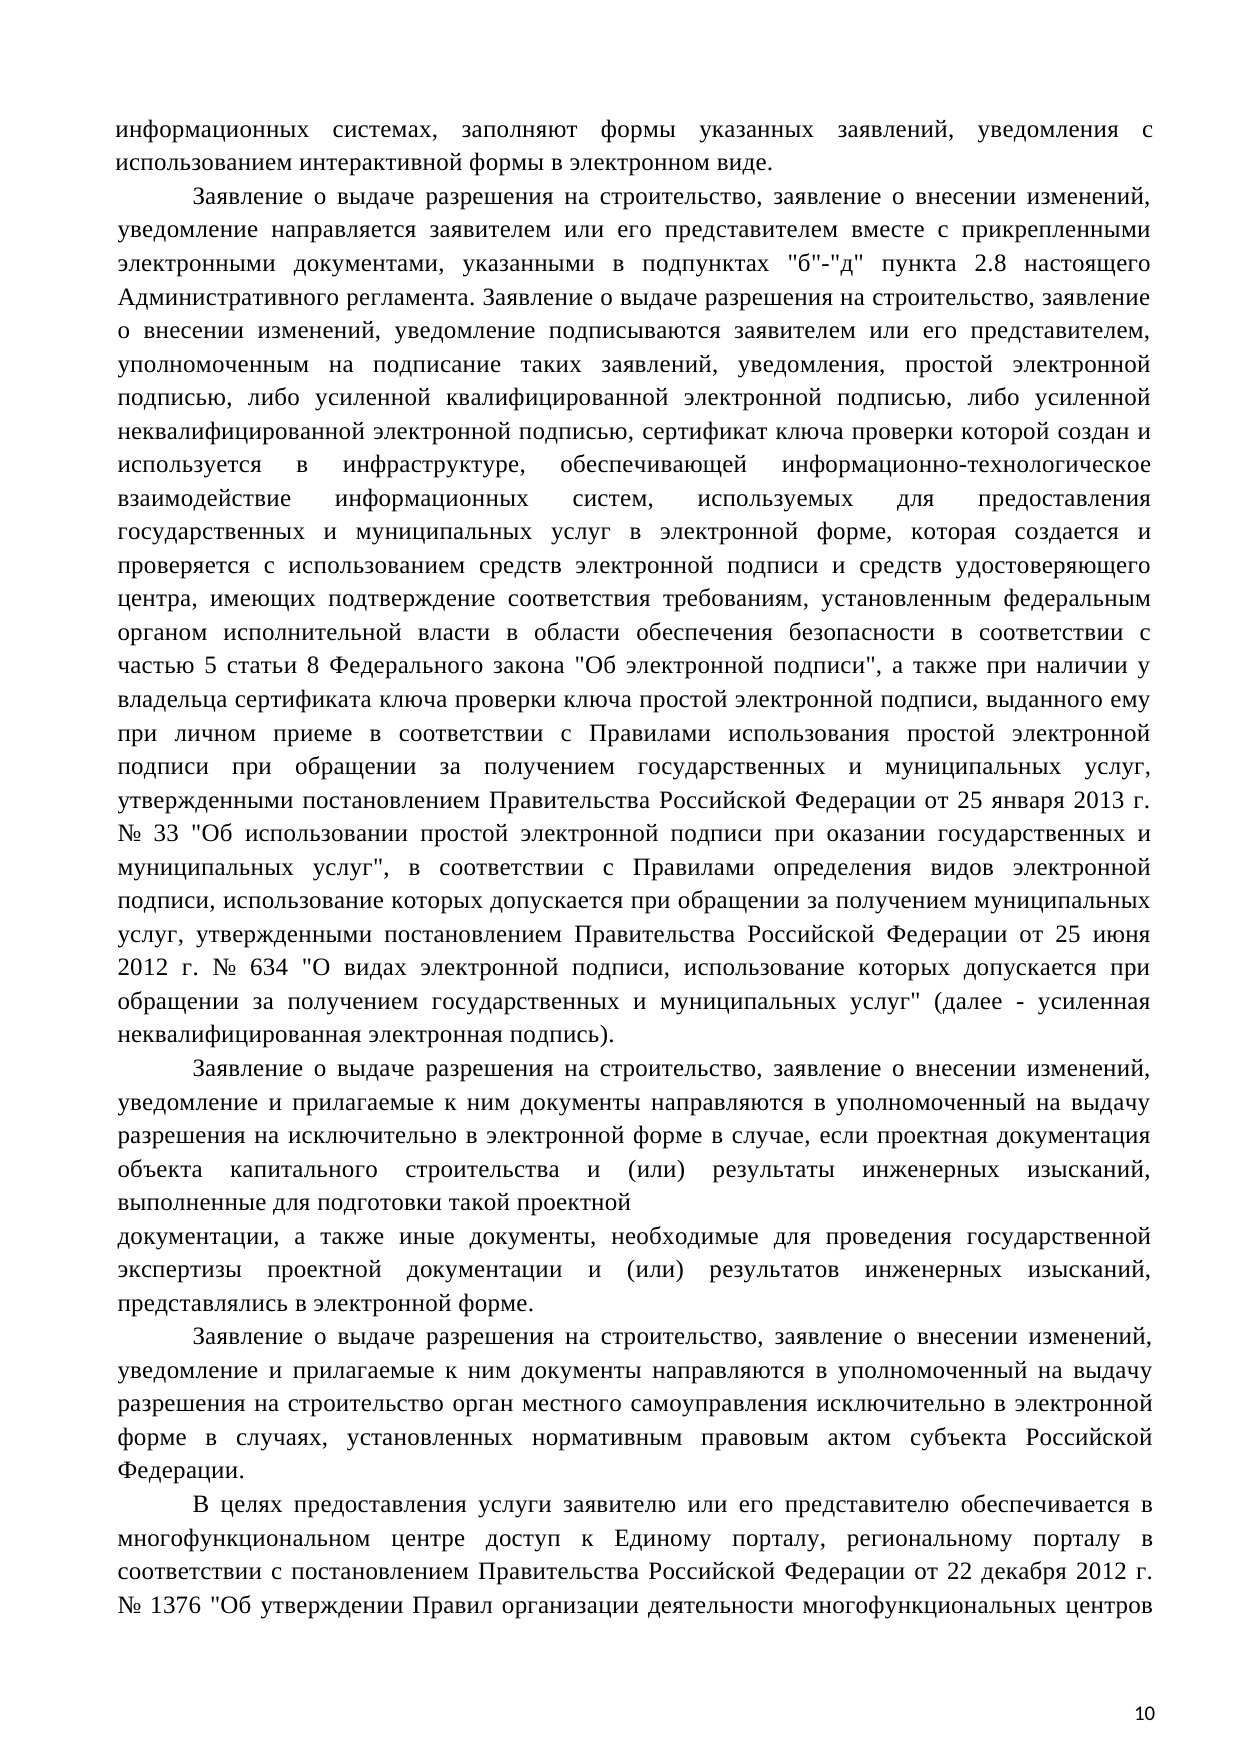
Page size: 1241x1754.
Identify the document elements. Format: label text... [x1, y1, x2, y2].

text Заявление о выдаче разрешения на строительство, заявление о внесении изменений, уведомление и прилагаемые к ним документы направляются в уполномоченный на выдачу разрешения на исключительно в электронной форме в случае, если проектная документация объекта капитального строительства и (или) результаты инженерных изысканий, выполненные для подготовки такой проектной [117, 1049, 1153, 1217]
text Заявление о выдаче разрешения на строительство, заявление о внесении изменений, уведомление и прилагаемые к ним документы направляются в уполномоченный на выдачу разрешения на строительство орган местного самоуправления исключительно в электронной форме в случаях, установленных нормативным правовым актом субъекта Российской Федерации. [117, 1318, 1155, 1486]
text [117, 1486, 1155, 1620]
text документации, а также иные документы, необходимые для проведения государственной экспертизы проектной документации и (или) результатов инженерных изысканий, представлялись в электронной форме. [117, 1217, 1153, 1318]
text Заявление о выдаче разрешения на строительство, заявление о внесении изменений, уведомление направляется заявителем или его представителем вместе с прикрепленными электронными документами, указанными в подпунктах "б"-"д" пункта 2.8 настоящего Административного регламента. Заявление о выдаче разрешения на строительство, заявление о внесении изменений, уведомление подписываются заявителем или его представителем, уполномоченным на подписание таких заявлений, уведомления, простой электронной подписью, либо усиленной квалифицированной электронной подписью, либо усиленной неквалифицированной электронной подписью, сертификат ключа проверки которой создан и используется в инфраструктуре, обеспечивающей информационно-технологическое взаимодействие информационных систем, используемых для предоставления государственных и муниципальных услуг в электронной форме, которая создается и проверяется с использованием средств электронной подписи и средств удостоверяющего центра, имеющих подтверждение соответствия требованиям, установленным федеральным органом исполнительной власти в области обеспечения безопасности в соответствии с частью 5 статьи 8 Федерального закона "Об электронной подписи", а также при наличии у владельца сертификата ключа проверки ключа простой электронной подписи, выданного ему при личном приеме в соответствии с Правилами использования простой электронной подписи при обращении за получением государственных и муниципальных услуг, утвержденными постановлением Правительства Российской Федерации от 25 января 2013 г. № 33 "Об использовании простой электронной подписи при оказании государственных и муниципальных услуг", в соответствии с Правилами определения видов электронной подписи, использование которых допускается при обращении за получением муниципальных услуг, утвержденными постановлением Правительства Российской Федерации от 25 июня 2012 г. № 634 "О видах электронной подписи, использование которых допускается при обращении за получением государственных и муниципальных услуг" (далее - усиленная неквалифицированная электронная подпись). [117, 177, 1153, 1049]
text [115, 110, 1155, 177]
